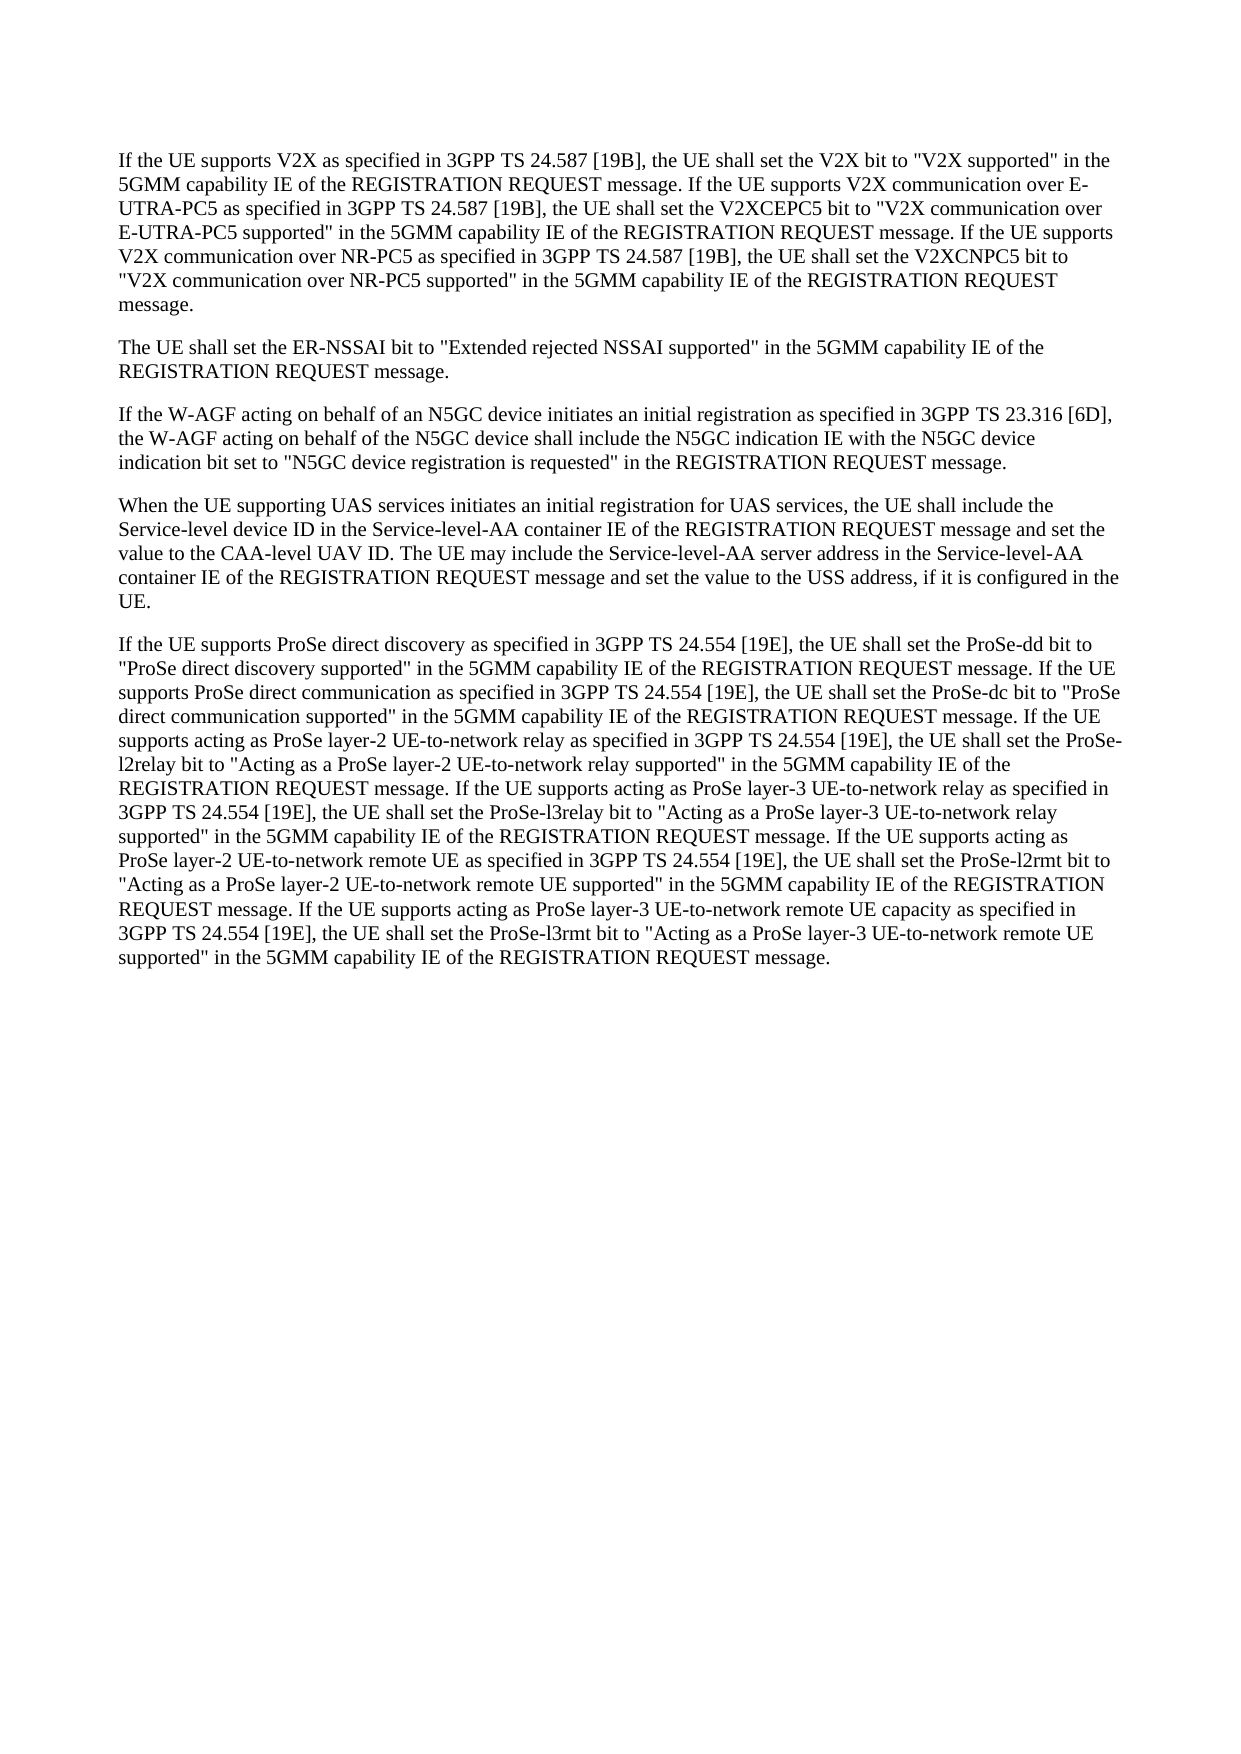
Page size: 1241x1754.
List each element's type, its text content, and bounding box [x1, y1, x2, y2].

text When the UE supporting UAS services initiates an initial registration for UAS services, the UE shall include the Service-level device ID in the Service-level-AA container IE of the REGISTRATION REQUEST message and set the value to the CAA-level UAV ID. The UE may include the Service-level-AA server address in the Service-level-AA container IE of the REGISTRATION REQUEST message and set the value to the USS address, if it is configured in the UE. [118, 493, 1122, 613]
text If the UE supports V2X as specified in 3GPP TS 24.587 [19B], the UE shall set the V2X bit to "V2X supported" in the 5GMM capability IE of the REGISTRATION REQUEST message. If the UE supports V2X communication over E-UTRA-PC5 as specified in 3GPP TS 24.587 [19B], the UE shall set the V2XCEPC5 bit to "V2X communication over E-UTRA-PC5 supported" in the 5GMM capability IE of the REGISTRATION REQUEST message. If the UE supports V2X communication over NR-PC5 as specified in 3GPP TS 24.587 [19B], the UE shall set the V2XCNPC5 bit to "V2X communication over NR-PC5 supported" in the 5GMM capability IE of the REGISTRATION REQUEST message. [118, 148, 1122, 316]
text If the W-AGF acting on behalf of an N5GC device initiates an initial registration as specified in 3GPP TS 23.316 [6D], the W-AGF acting on behalf of the N5GC device shall include the N5GC indication IE with the N5GC device indication bit set to "N5GC device registration is requested" in the REGISTRATION REQUEST message. [118, 402, 1122, 474]
text If the UE supports ProSe direct discovery as specified in 3GPP TS 24.554 [19E], the UE shall set the ProSe-dd bit to "ProSe direct discovery supported" in the 5GMM capability IE of the REGISTRATION REQUEST message. If the UE supports ProSe direct communication as specified in 3GPP TS 24.554 [19E], the UE shall set the ProSe-dc bit to "ProSe direct communication supported" in the 5GMM capability IE of the REGISTRATION REQUEST message. If the UE supports acting as ProSe layer-2 UE-to-network relay as specified in 3GPP TS 24.554 [19E], the UE shall set the ProSe-l2relay bit to "Acting as a ProSe layer-2 UE-to-network relay supported" in the 5GMM capability IE of the REGISTRATION REQUEST message. If the UE supports acting as ProSe layer-3 UE-to-network relay as specified in 3GPP TS 24.554 [19E], the UE shall set the ProSe-l3relay bit to "Acting as a ProSe layer-3 UE-to-network relay supported" in the 5GMM capability IE of the REGISTRATION REQUEST message. If the UE supports acting as ProSe layer-2 UE-to-network remote UE as specified in 3GPP TS 24.554 [19E], the UE shall set the ProSe-l2rmt bit to "Acting as a ProSe layer-2 UE-to-network remote UE supported" in the 5GMM capability IE of the REGISTRATION REQUEST message. If the UE supports acting as ProSe layer-3 UE-to-network remote UE capacity as specified in 3GPP TS 24.554 [19E], the UE shall set the ProSe-l3rmt bit to "Acting as a ProSe layer-3 UE-to-network remote UE supported" in the 5GMM capability IE of the REGISTRATION REQUEST message. [118, 632, 1122, 969]
text The UE shall set the ER-NSSAI bit to "Extended rejected NSSAI supported" in the 5GMM capability IE of the REGISTRATION REQUEST message. [118, 335, 1122, 383]
